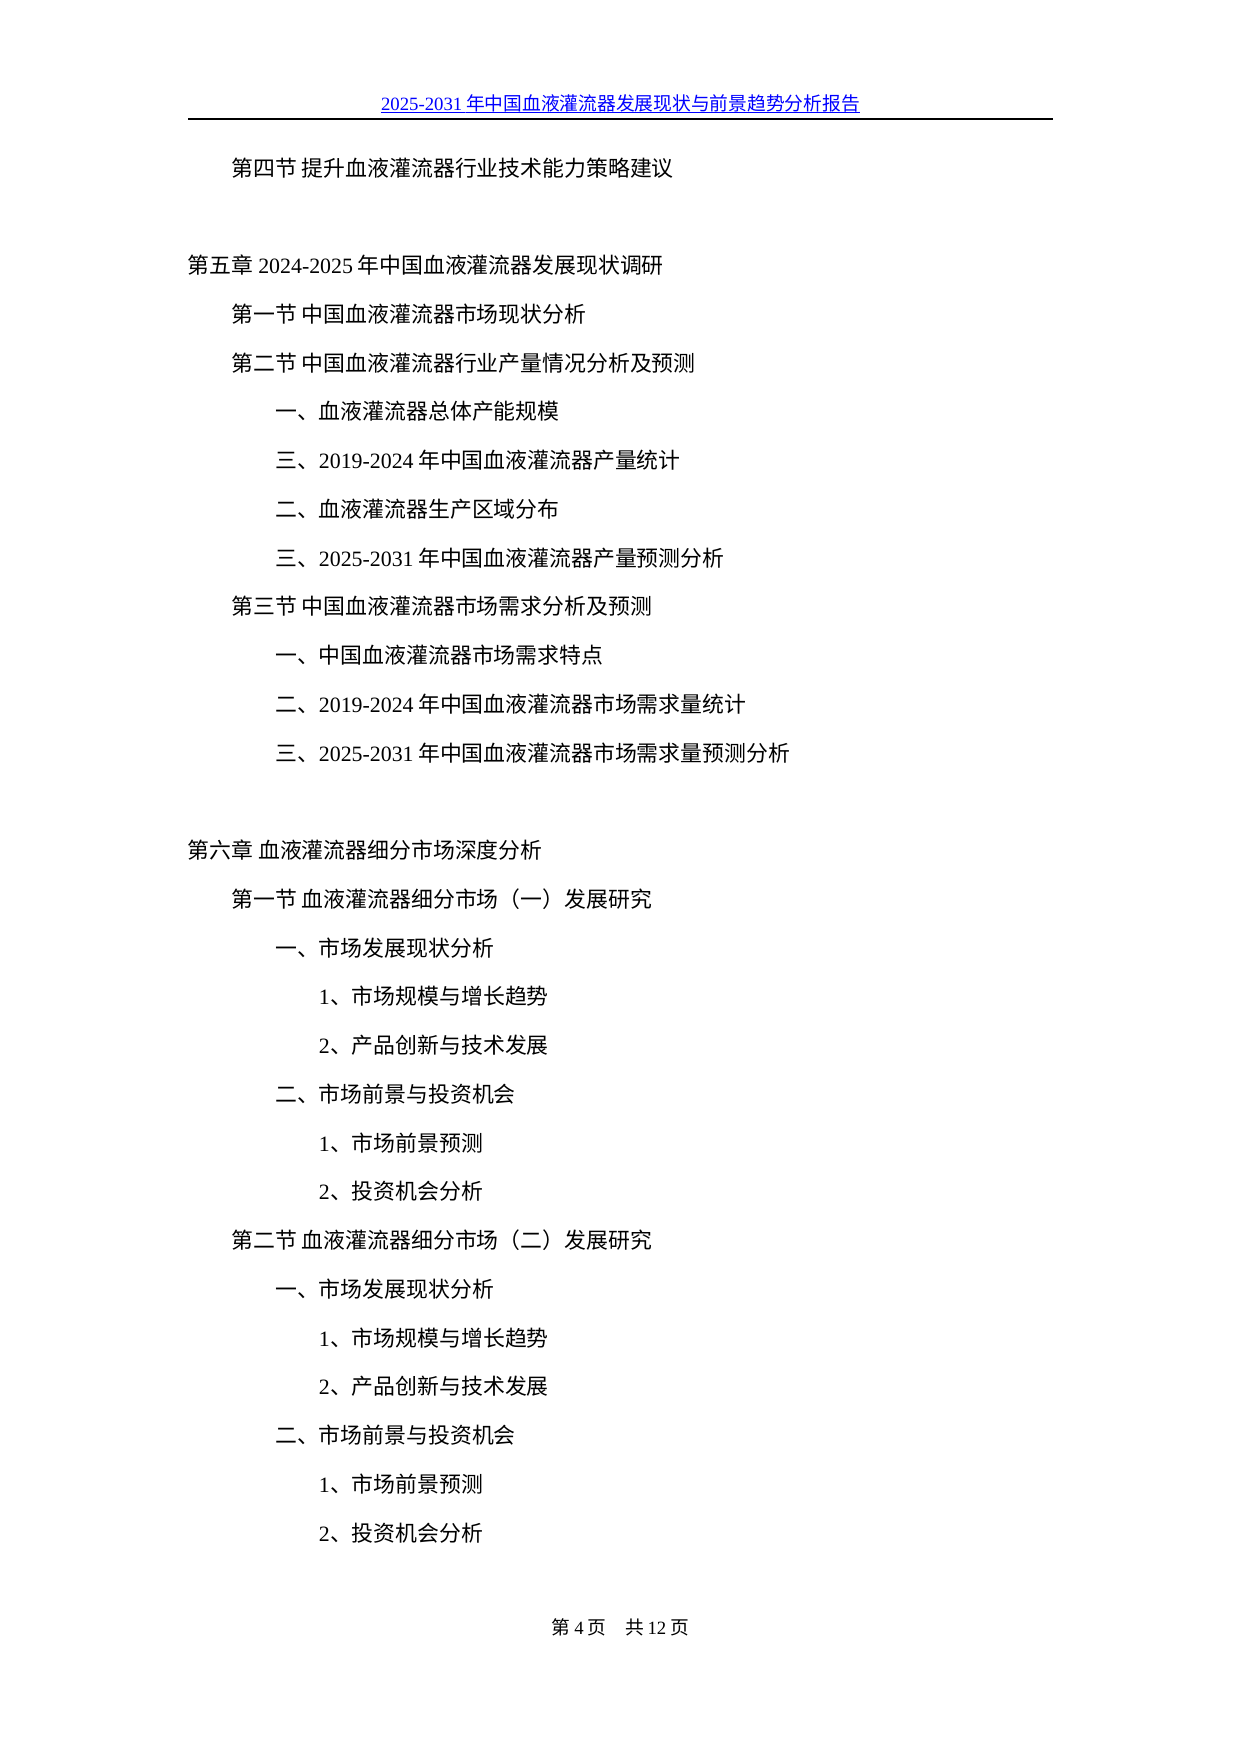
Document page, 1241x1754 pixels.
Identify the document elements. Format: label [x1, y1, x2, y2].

text [187, 150, 1053, 1548]
